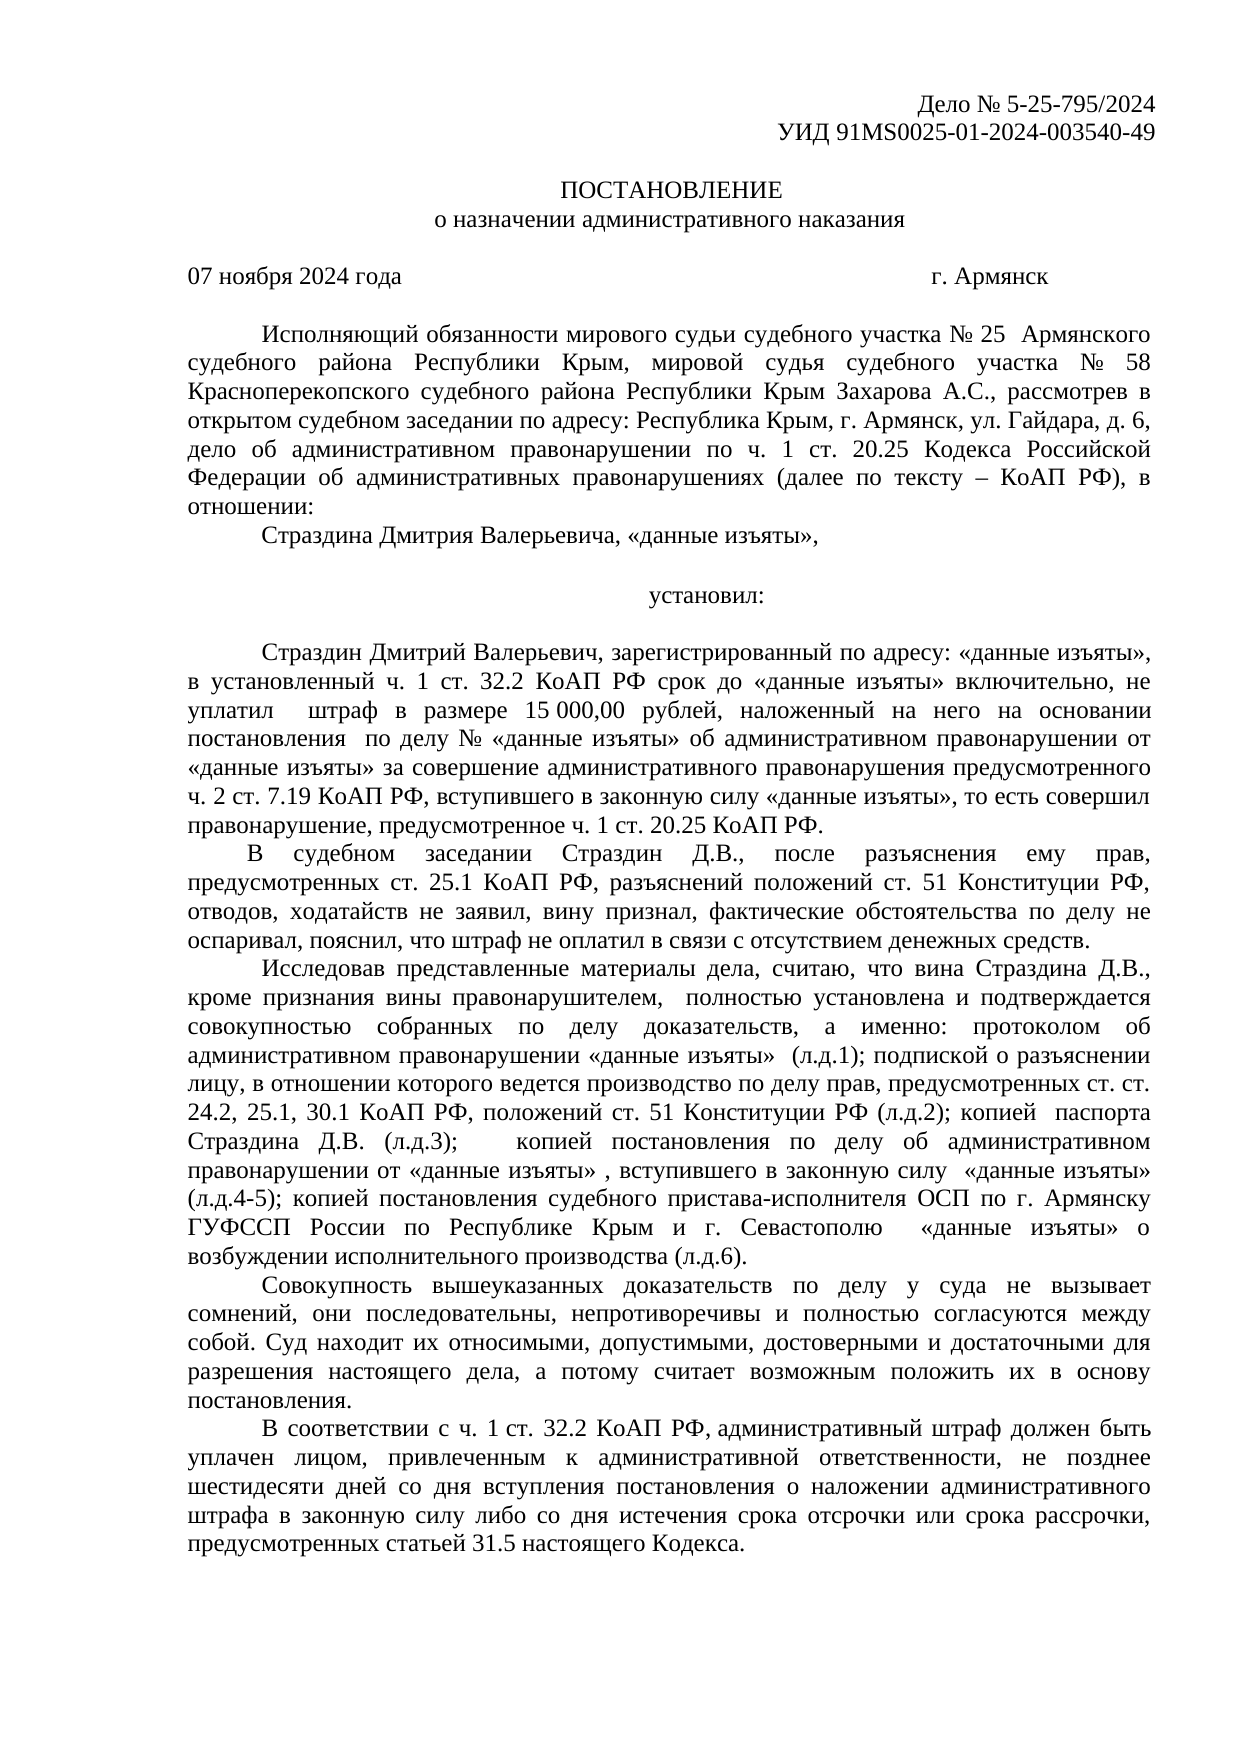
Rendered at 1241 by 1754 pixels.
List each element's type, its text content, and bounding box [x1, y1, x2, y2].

text Страздина Дмитрия Валерьевича, «данные изъяты», [187, 520, 1152, 549]
title Дело № 5-25-795/2024 [719, 89, 1155, 117]
text Исследовав представленные материалы дела, считаю, что вина Страздина Д.В., кроме признания вины правонарушителем, полностью установлена и подтверждается совокупностью собранных по делу доказательств, а именно: протоколом об административном правонарушении «данные изъяты» (л.д.1); подпиской о разъяснении лицу, в отношении которого ведется производство по делу прав, предусмотренных ст. ст. 24.2, 25.1, 30.1 КоАП РФ, положений ст. 51 Конституции РФ (л.д.2); копией паспорта Страздина Д.В. (л.д.3); копией постановления по делу об административном правонарушении от «данные изъяты» , вступившего в законную силу «данные изъяты» (л.д.4-5); копией постановления судебного пристава-исполнителя ОСП по г. Армянску ГУФССП России по Республике Крым и г. Севастополю «данные изъяты» о возбуждении исполнительного производства (л.д.6). [187, 953, 1152, 1270]
text о назначении административного наказания [187, 204, 1152, 232]
subtitle Исполняющий обязанности мирового судьи судебного участка № 25 Армянского судебного района Республики Крым, мировой судья судебного участка № 58 Красноперекопского судебного района Республики Крым Захарова А.С., рассмотрев в открытом судебном заседании по адресу: Республика Крым, г. Армянск, ул. Гайдара, д. 6, дело об административном правонарушении по ч. 1 ст. 20.25 Кодекса Российской Федерации об административных правонарушениях (далее по тексту – КоАП РФ), в отношении: [187, 319, 1152, 520]
title ПОСТАНОВЛЕНИЕ [187, 175, 1155, 204]
text Страздин Дмитрий Валерьевич, зарегистрированный по адресу: «данные изъяты», в установленный ч. 1 ст. 32.2 КоАП РФ срок до «данные изъяты» включительно, не уплатил штраф в размере 15 000,00 рублей, наложенный на него на основании постановления по делу № «данные изъяты» об административном правонарушении от «данные изъяты» за совершение административного правонарушения предусмотренного ч. 2 ст. 7.19 КоАП РФ, вступившего в законную силу «данные изъяты», то есть совершил правонарушение, предусмотренное ч. 1 ст. 20.25 КоАП РФ. [187, 637, 1152, 838]
text В соответствии с ч. 1 ст. 32.2 КоАП РФ, административный штраф должен быть уплачен лицом, привлеченным к административной ответственности, не позднее шестидесяти дней со дня вступления постановления о наложении административного штрафа в законную силу либо со дня истечения срока отсрочки или срока рассрочки, предусмотренных статьей 31.5 настоящего Кодекса. [187, 1413, 1152, 1557]
title УИД 91MS0025-01-2024-003540-49 [660, 117, 1155, 146]
text В судебном заседании Страздин Д.В., после разъяснения ему прав, предусмотренных ст. 25.1 КоАП РФ, разъяснений положений ст. 51 Конституции РФ, отводов, ходатайств не заявил, вину признал, фактические обстоятельства по делу не оспаривал, пояснил, что штраф не оплатил в связи с отсутствием денежных средств. [187, 838, 1152, 953]
text Совокупность вышеуказанных доказательств по делу у суда не вызывает сомнений, они последовательны, непротиворечивы и полностью согласуются между собой. Суд находит их относимыми, допустимыми, достоверными и достаточными для разрешения настоящего дела, а потому считает возможным положить их в основу постановления. [187, 1270, 1152, 1413]
text установил: [187, 580, 1152, 608]
text 07 ноября 2024 года г. Армянск [187, 261, 1152, 290]
